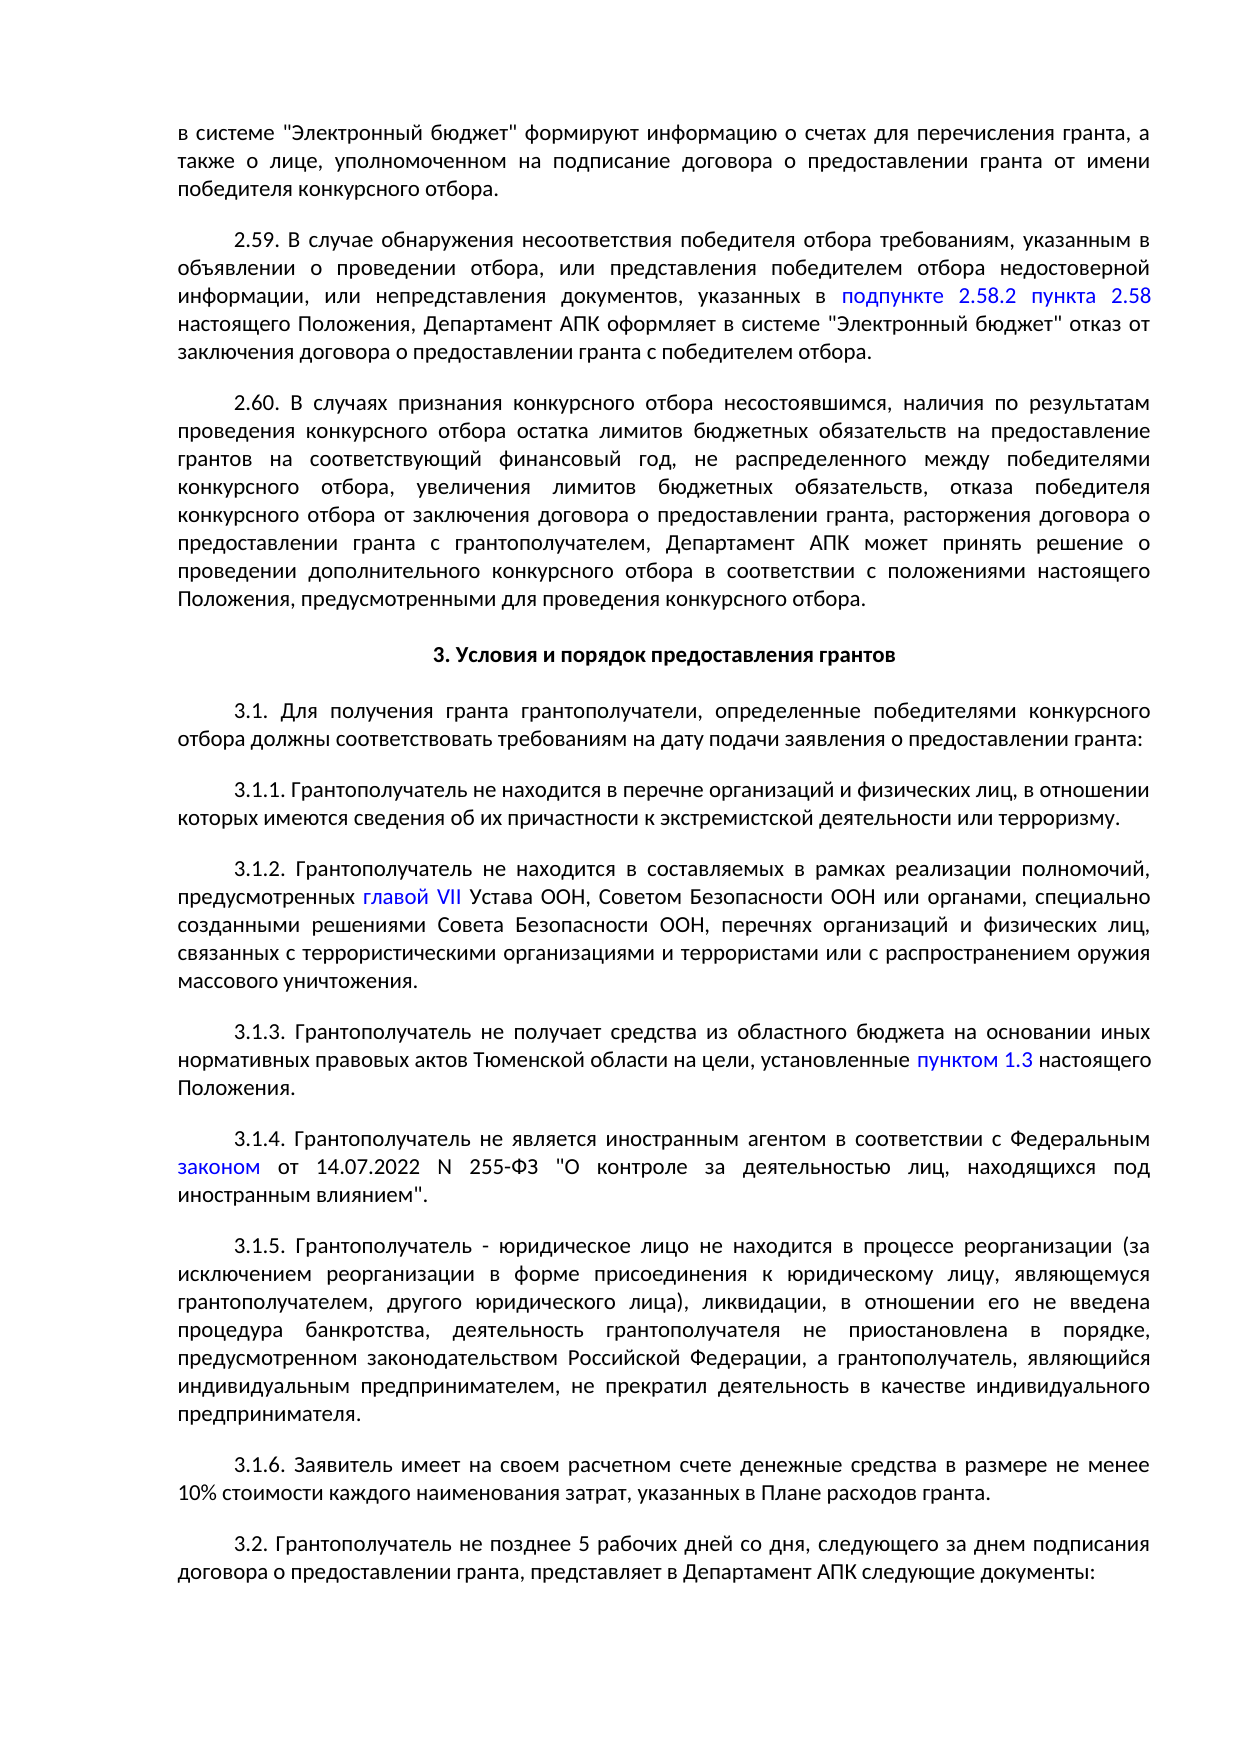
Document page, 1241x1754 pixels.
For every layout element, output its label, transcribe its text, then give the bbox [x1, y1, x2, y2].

text 3.1.5. Грантополучатель - юридическое лицо не находится в процессе реорганизации (за исключением реорганизации в форме присоединения к юридическому лицу, являющемуся грантополучателем, другого юридического лица), ликвидации, в отношении его не введена процедура банкротства, деятельность грантополучателя не приостановлена в порядке, предусмотренном законодательством Российской Федерации, а грантополучатель, являющийся индивидуальным предпринимателем, не прекратил деятельность в качестве индивидуального предпринимателя. [177, 1231, 1152, 1427]
text 3.2. Грантополучатель не позднее 5 рабочих дней со дня, следующего за днем подписания договора о предоставлении гранта, представляет в Департамент АПК следующие документы: [177, 1529, 1152, 1585]
text 3.1.2. Грантополучатель не находится в составляемых в рамках реализации полномочий, предусмотренных главой VII Устава ООН, Советом Безопасности ООН или органами, специально созданными решениями Совета Безопасности ООН, перечнях организаций и физических лиц, связанных с террористическими организациями и террористами или с распространением оружия массового уничтожения. [177, 854, 1152, 994]
text 3.1.4. Грантополучатель не является иностранным агентом в соответствии с Федеральным законом от 14.07.2022 N 255-ФЗ "О контроле за деятельностью лиц, находящихся под иностранным влиянием". [177, 1124, 1152, 1208]
text 3.1.1. Грантополучатель не находится в перечне организаций и физических лиц, в отношении которых имеются сведения об их причастности к экстремистской деятельности или терроризму. [177, 775, 1152, 831]
text 2.59. В случае обнаружения несоответствия победителя отбора требованиям, указанным в объявлении о проведении отбора, или представления победителем отбора недостоверной информации, или непредставления документов, указанных в подпункте 2.58.2 пункта 2.58 настоящего Положения, Департамент АПК оформляет в системе "Электронный бюджет" отказ от заключения договора о предоставлении гранта с победителем отбора. [177, 225, 1152, 365]
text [177, 118, 1152, 202]
title 3. Условия и порядок предоставления грантов [177, 640, 1152, 668]
text 3.1.6. Заявитель имеет на своем расчетном счете денежные средства в размере не менее 10% стоимости каждого наименования затрат, указанных в Плане расходов гранта. [177, 1450, 1152, 1506]
text 3.1. Для получения гранта грантополучатели, определенные победителями конкурсного отбора должны соответствовать требованиям на дату подачи заявления о предоставлении гранта: [177, 696, 1152, 752]
text 2.60. В случаях признания конкурсного отбора несостоявшимся, наличия по результатам проведения конкурсного отбора остатка лимитов бюджетных обязательств на предоставление грантов на соответствующий финансовый год, не распределенного между победителями конкурсного отбора, увеличения лимитов бюджетных обязательств, отказа победителя конкурсного отбора от заключения договора о предоставлении гранта, расторжения договора о предоставлении гранта с грантополучателем, Департамент АПК может принять решение о проведении дополнительного конкурсного отбора в соответствии с положениями настоящего Положения, предусмотренными для проведения конкурсного отбора. [177, 388, 1152, 612]
text 3.1.3. Грантополучатель не получает средства из областного бюджета на основании иных нормативных правовых актов Тюменской области на цели, установленные пунктом 1.3 настоящего Положения. [177, 1017, 1152, 1101]
